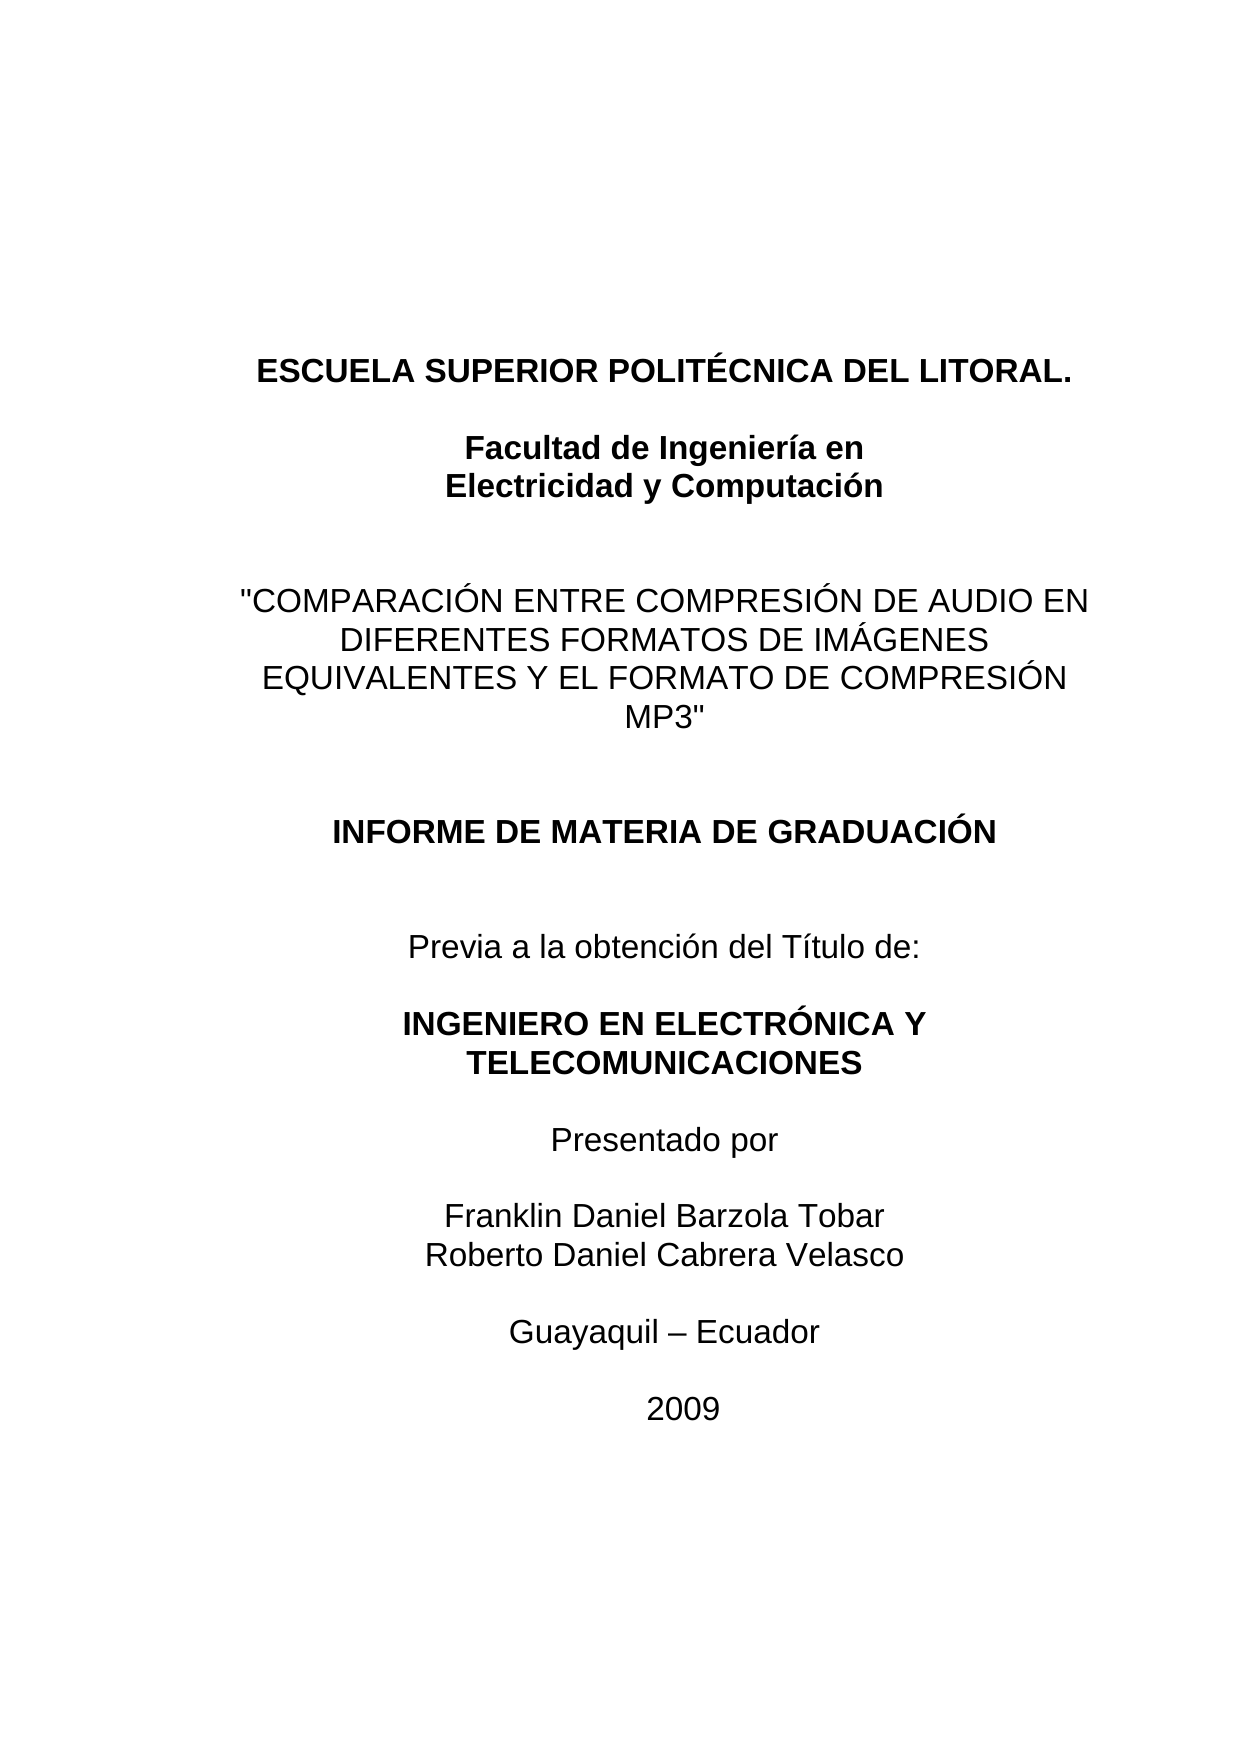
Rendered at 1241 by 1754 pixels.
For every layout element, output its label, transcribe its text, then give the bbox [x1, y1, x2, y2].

text INFORME DE MATERIA DE Graduación [236, 735, 1093, 851]
text ESCUELA SUPERIOR POLITÉCNICA DEL LITORAL. Facultad de Ingeniería en [236, 351, 1093, 466]
text Electricidad y Computación [236, 466, 1093, 504]
text Guayaquil – Ecuador [236, 1312, 1093, 1350]
text Previa a la obtención del Título de: INGENIERO EN Electrónica Y TELECOMUNICACIONES Presentado por [236, 851, 1093, 1158]
text Franklin Daniel Barzola Tobar [236, 1196, 1093, 1235]
text Roberto Daniel Cabrera Velasco [236, 1235, 1093, 1273]
text "Comparación ENTRE Compresión DE AUDIO EN DIFERENTES FORMATOS DE IMÁGENES EQUIVALENTES Y EL FORMATO DE compresión MP3" [236, 504, 1093, 735]
text 2009 [273, 1389, 1093, 1427]
